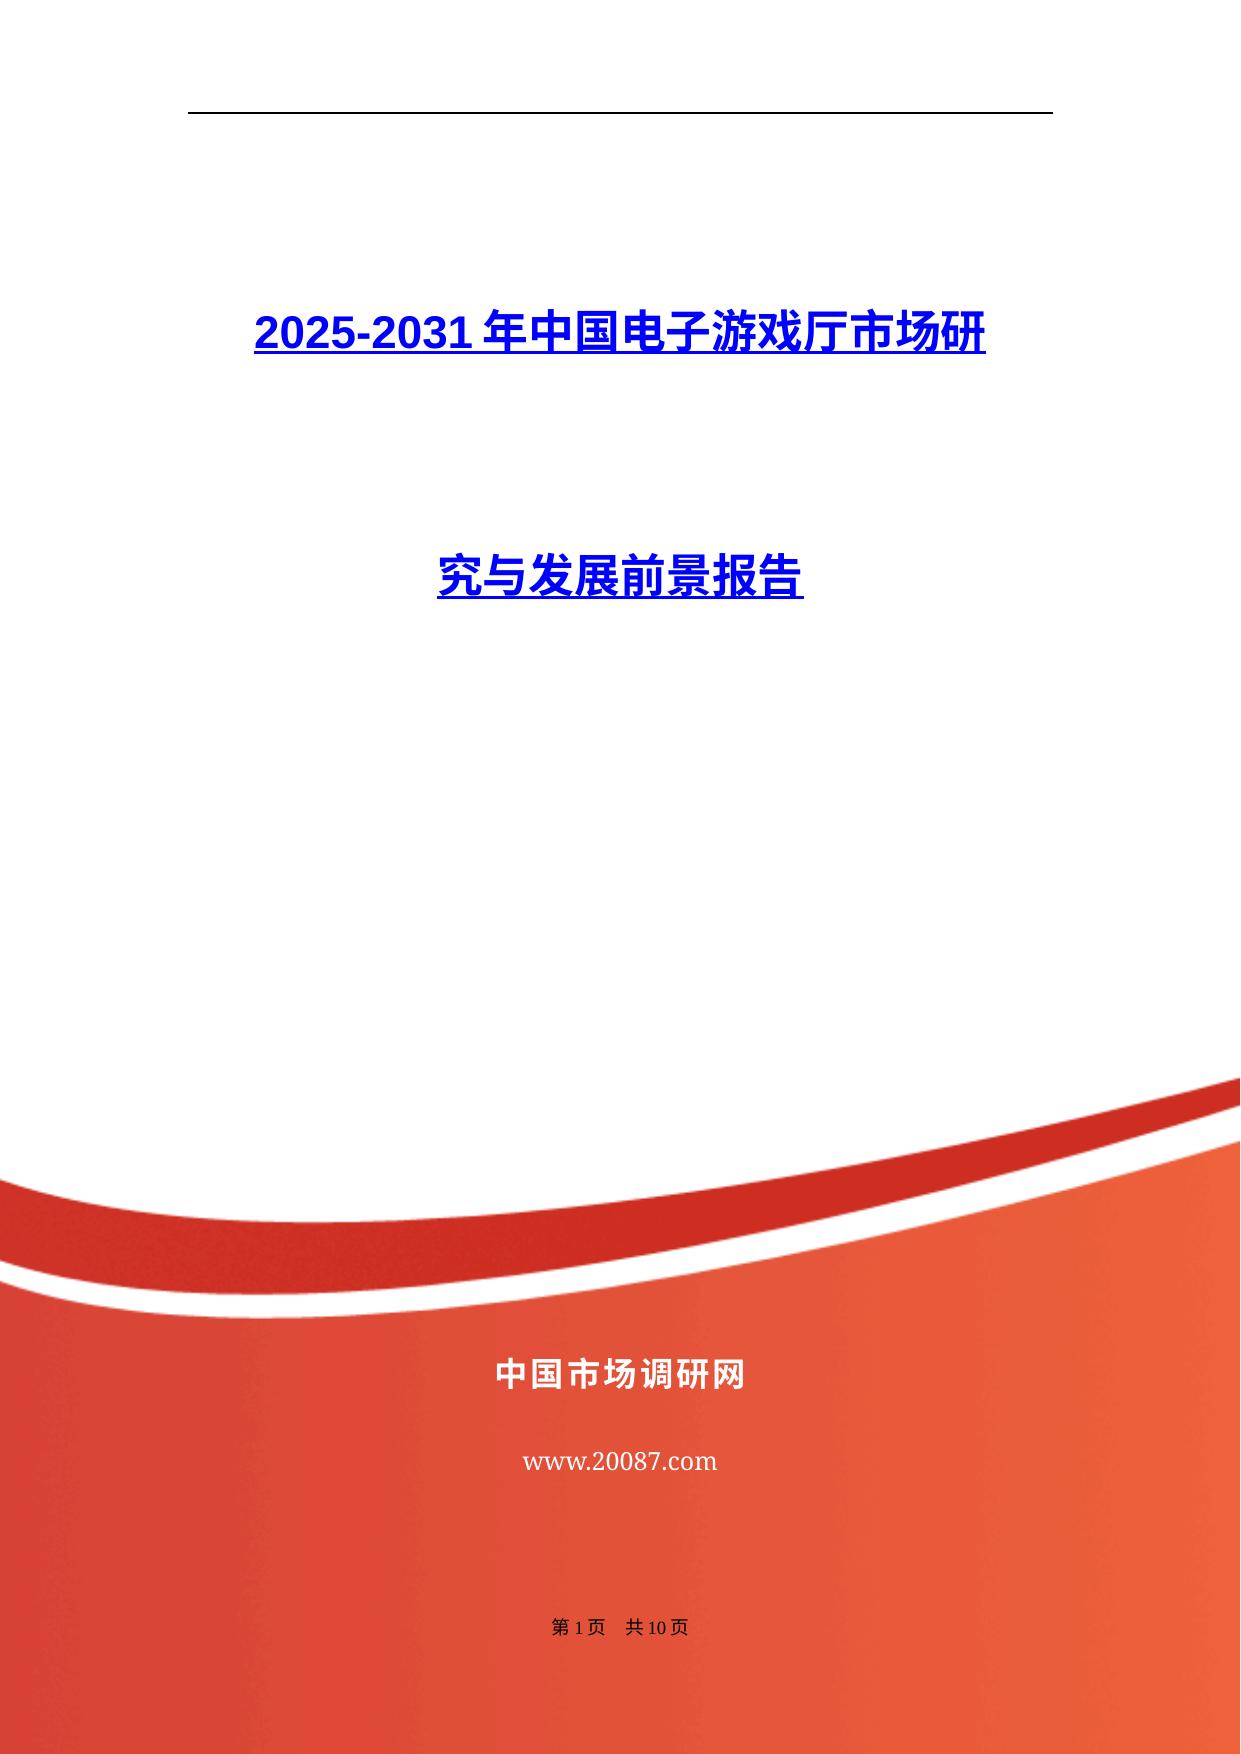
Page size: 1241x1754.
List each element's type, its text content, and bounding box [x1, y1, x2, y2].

text www.20087.com [187, 1428, 1053, 1493]
picture [0, 1006, 1241, 1754]
subtitle 中国市场调研网 [187, 1339, 1053, 1404]
table_header 2025-2031年中国电子游戏厅市场研究与发展前景报告 [188, 207, 1053, 773]
